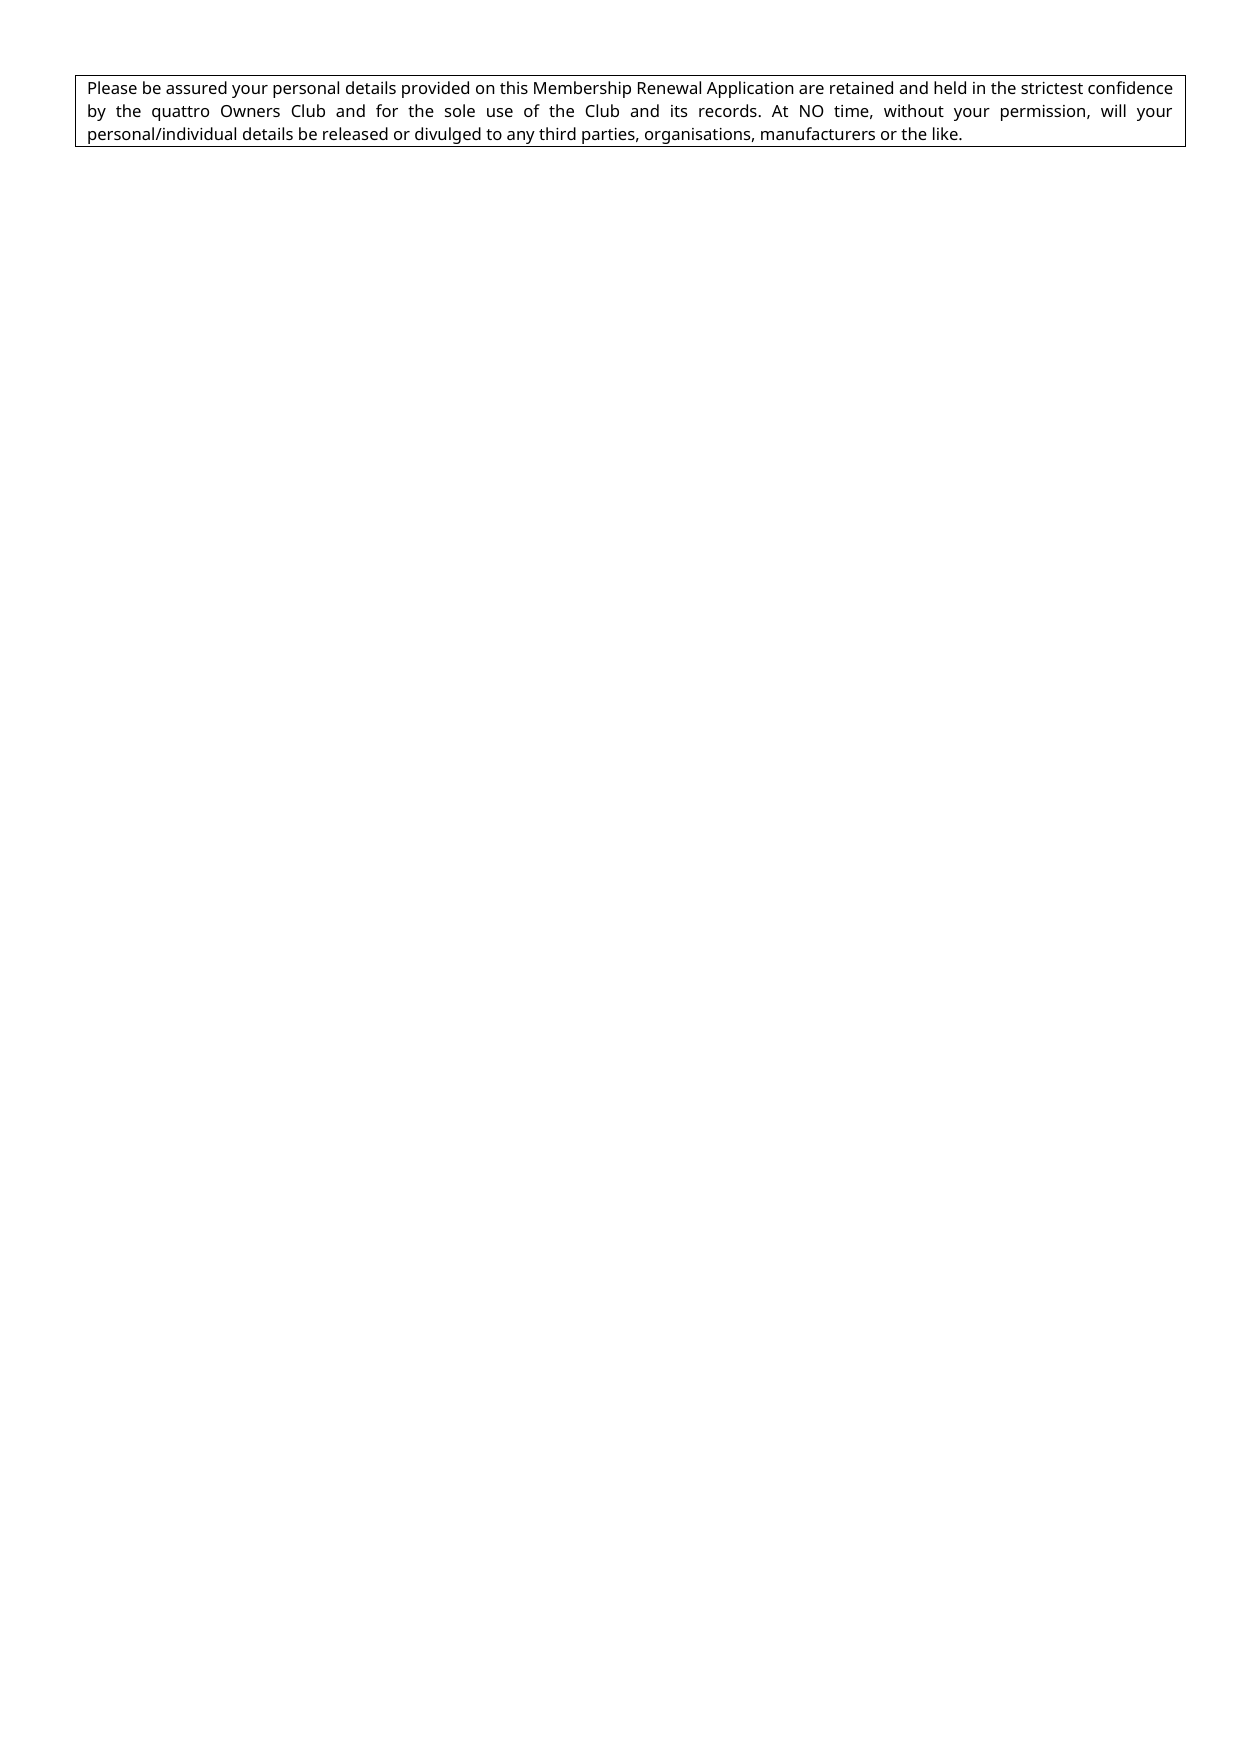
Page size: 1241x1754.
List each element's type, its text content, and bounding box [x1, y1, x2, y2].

table_header Please be assured your personal details provided on this Membership Renewal Application are retained and held in the strictest confidence by the quattro Owners Club and for the sole use of the Club and its records. At NO time, without your permission, will your personal/individual details be released or divulged to any third parties, organisations, manufacturers or the like. [76, 76, 1185, 146]
